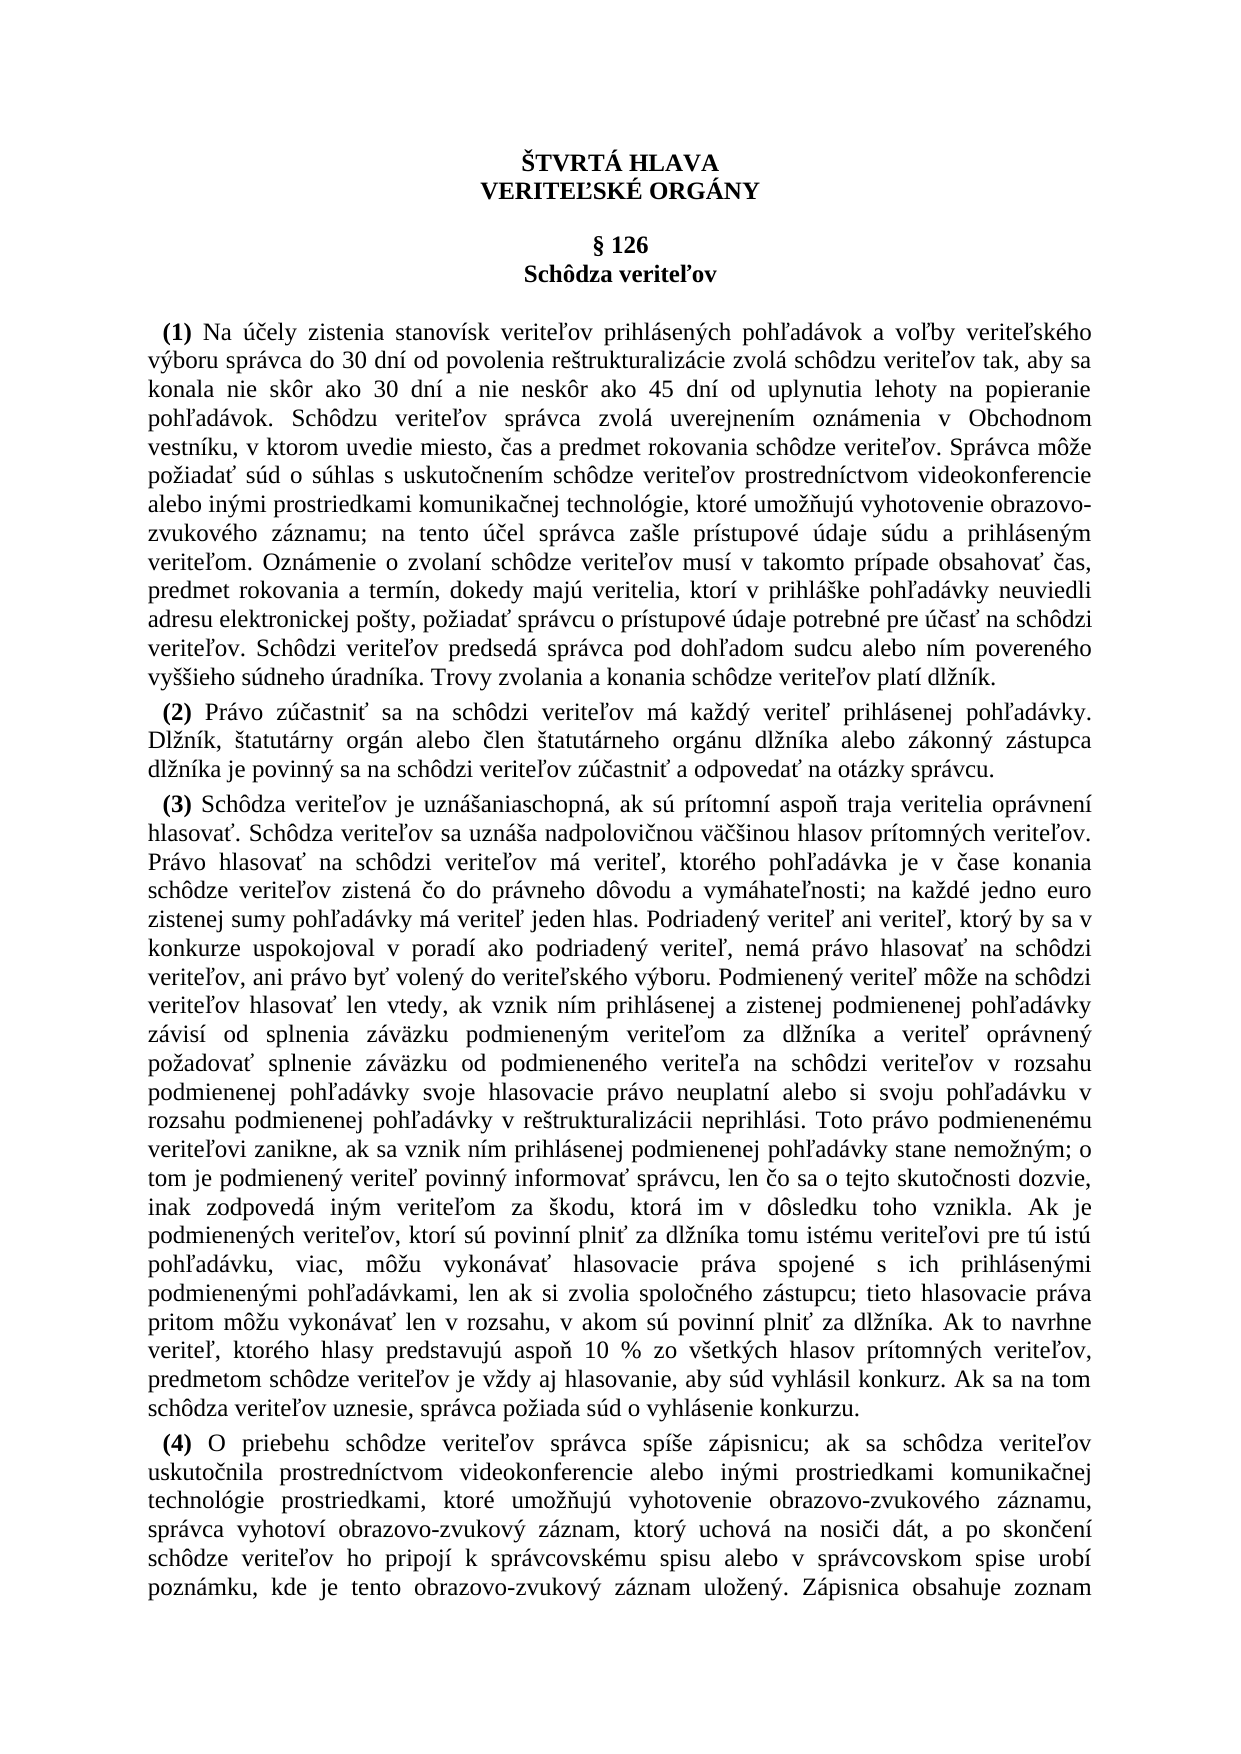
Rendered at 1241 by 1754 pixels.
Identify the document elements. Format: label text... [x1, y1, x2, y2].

text (1) Na účely zistenia stanovísk veriteľov prihlásených pohľadávok a voľby veriteľského výboru správca do 30 dní od povolenia reštrukturalizácie zvolá schôdzu veriteľov tak, aby sa konala nie skôr ako 30 dní a nie neskôr ako 45 dní od uplynutia lehoty na popieranie pohľadávok. Schôdzu veriteľov správca zvolá uverejnením oznámenia v Obchodnom vestníku, v ktorom uvedie miesto, čas a predmet rokovania schôdze veriteľov. Správca môže požiadať súd o súhlas s uskutočnením schôdze veriteľov prostredníctvom videokonferencie alebo inými prostriedkami komunikačnej technológie, ktoré umožňujú vyhotovenie obrazovo-zvukového záznamu; na tento účel správca zašle prístupové údaje súdu a prihláseným veriteľom. Oznámenie o zvolaní schôdze veriteľov musí v takomto prípade obsahovať čas, predmet rokovania a termín, dokedy majú veritelia, ktorí v prihláške pohľadávky neuviedli adresu elektronickej pošty, požiadať správcu o prístupové údaje potrebné pre účasť na schôdzi veriteľov. Schôdzi veriteľov predsedá správca pod dohľadom sudcu alebo ním povereného vyššieho súdneho úradníka. Trovy zvolania a konania schôdze veriteľov platí dlžník. [148, 317, 1093, 691]
text (2) Právo zúčastniť sa na schôdzi veriteľov má každý veriteľ prihlásenej pohľadávky. Dlžník, štatutárny orgán alebo člen štatutárneho orgánu dlžníka alebo zákonný zástupca dlžníka je povinný sa na schôdzi veriteľov zúčastniť a odpovedať na otázky správcu. [148, 697, 1093, 783]
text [148, 1428, 1093, 1601]
text ŠTVRTÁ HLAVA VERITEĽSKÉ ORGÁNY [148, 148, 1093, 205]
text § 126 Schôdza veriteľov [148, 230, 1093, 288]
text (3) Schôdza veriteľov je uznášaniaschopná, ak sú prítomní aspoň traja veritelia oprávnení hlasovať. Schôdza veriteľov sa uznáša nadpolovičnou väčšinou hlasov prítomných veriteľov. Právo hlasovať na schôdzi veriteľov má veriteľ, ktorého pohľadávka je v čase konania schôdze veriteľov zistená čo do právneho dôvodu a vymáhateľnosti; na každé jedno euro zistenej sumy pohľadávky má veriteľ jeden hlas. Podriadený veriteľ ani veriteľ, ktorý by sa v konkurze uspokojoval v poradí ako podriadený veriteľ, nemá právo hlasovať na schôdzi veriteľov, ani právo byť volený do veriteľského výboru. Podmienený veriteľ môže na schôdzi veriteľov hlasovať len vtedy, ak vznik ním prihlásenej a zistenej podmienenej pohľadávky závisí od splnenia záväzku podmieneným veriteľom za dlžníka a veriteľ oprávnený požadovať splnenie záväzku od podmieneného veriteľa na schôdzi veriteľov v rozsahu podmienenej pohľadávky svoje hlasovacie právo neuplatní alebo si svoju pohľadávku v rozsahu podmienenej pohľadávky v reštrukturalizácii neprihlási. Toto právo podmienenému veriteľovi zanikne, ak sa vznik ním prihlásenej podmienenej pohľadávky stane nemožným; o tom je podmienený veriteľ povinný informovať správcu, len čo sa o tejto skutočnosti dozvie, inak zodpovedá iným veriteľom za škodu, ktorá im v dôsledku toho vznikla. Ak je podmienených veriteľov, ktorí sú povinní plniť za dlžníka tomu istému veriteľovi pre tú istú pohľadávku, viac, môžu vykonávať hlasovacie práva spojené s ich prihlásenými podmienenými pohľadávkami, len ak si zvolia spoločného zástupcu; tieto hlasovacie práva pritom môžu vykonávať len v rozsahu, v akom sú povinní plniť za dlžníka. Ak to navrhne veriteľ, ktorého hlasy predstavujú aspoň 10 % zo všetkých hlasov prítomných veriteľov, predmetom schôdze veriteľov je vždy aj hlasovanie, aby súd vyhlásil konkurz. Ak sa na tom schôdza veriteľov uznesie, správca požiada súd o vyhlásenie konkurzu. [148, 789, 1093, 1422]
